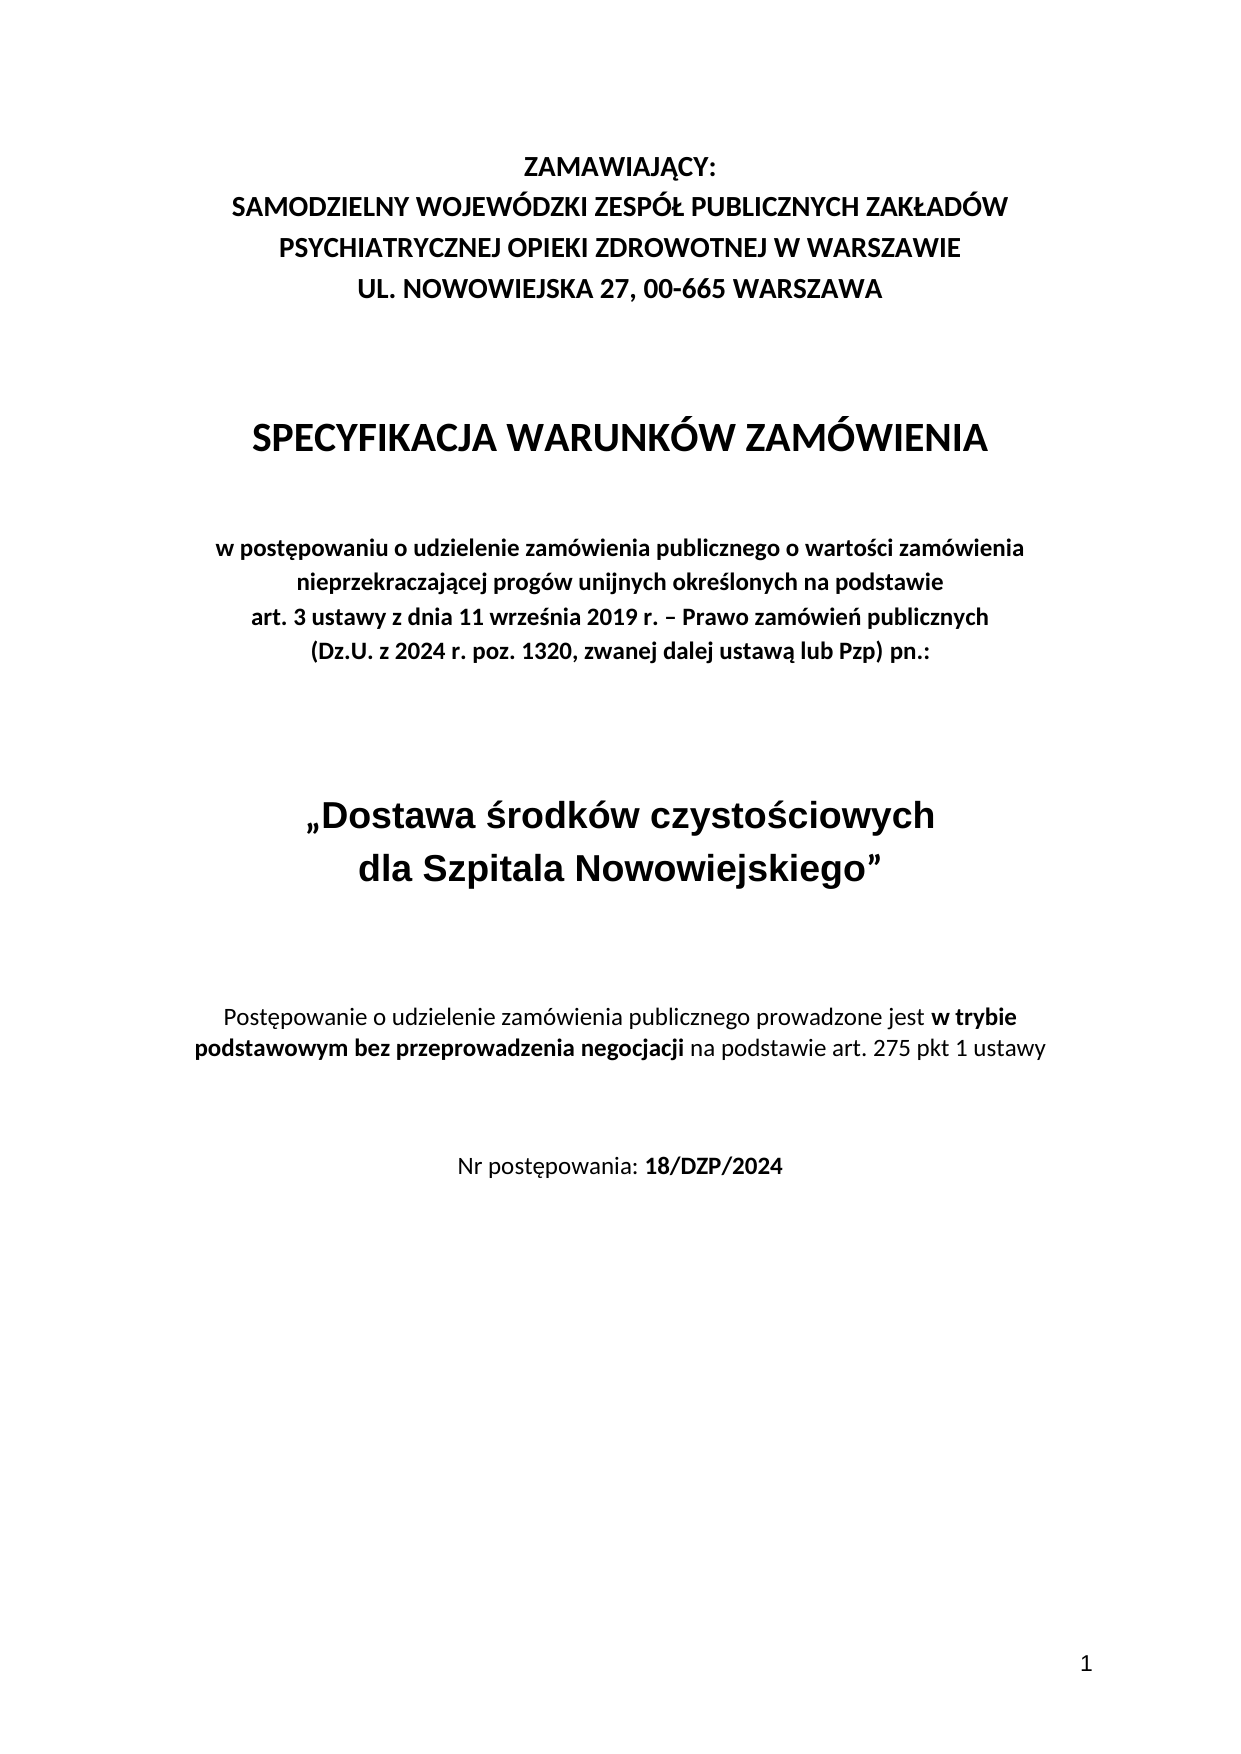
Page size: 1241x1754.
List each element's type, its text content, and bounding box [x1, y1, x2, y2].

text dla Szpitala Nowowiejskiego” [148, 845, 1093, 891]
text (Dz.U. z 2024 r. poz. 1320, zwanej dalej ustawą lub Pzp) pn.: [148, 635, 1093, 666]
text ZAMAWIAJĄCY: [148, 148, 1093, 183]
text „Dostawa środków czystościowych [148, 792, 1093, 838]
text SPECYFIKACJA WARUNKÓW ZAMÓWIENIA [148, 411, 1093, 462]
text SAMODZIELNY WOJEWÓDZKI ZESPÓŁ PUBLICZNYCH ZAKŁADÓW PSYCHIATRYCZNEJ OPIEKI ZDROWOTNEJ W WARSZAWIE [148, 188, 1093, 265]
text UL. NOWOWIEJSKA 27, 00-665 WARSZAWA [148, 270, 1093, 306]
text Postępowanie o udzielenie zamówienia publicznego prowadzone jest w trybie podstawowym bez przeprowadzenia negocjacji na podstawie art. 275 pkt 1 ustawy [148, 1001, 1093, 1062]
text Nr postępowania: 18/DZP/2024 [148, 1150, 1093, 1180]
text art. 3 ustawy z dnia 11 września 2019 r. – Prawo zamówień publicznych [148, 601, 1093, 631]
text w postępowaniu o udzielenie zamówienia publicznego o wartości zamówienia nieprzekraczającej progów unijnych określonych na podstawie [148, 532, 1093, 597]
